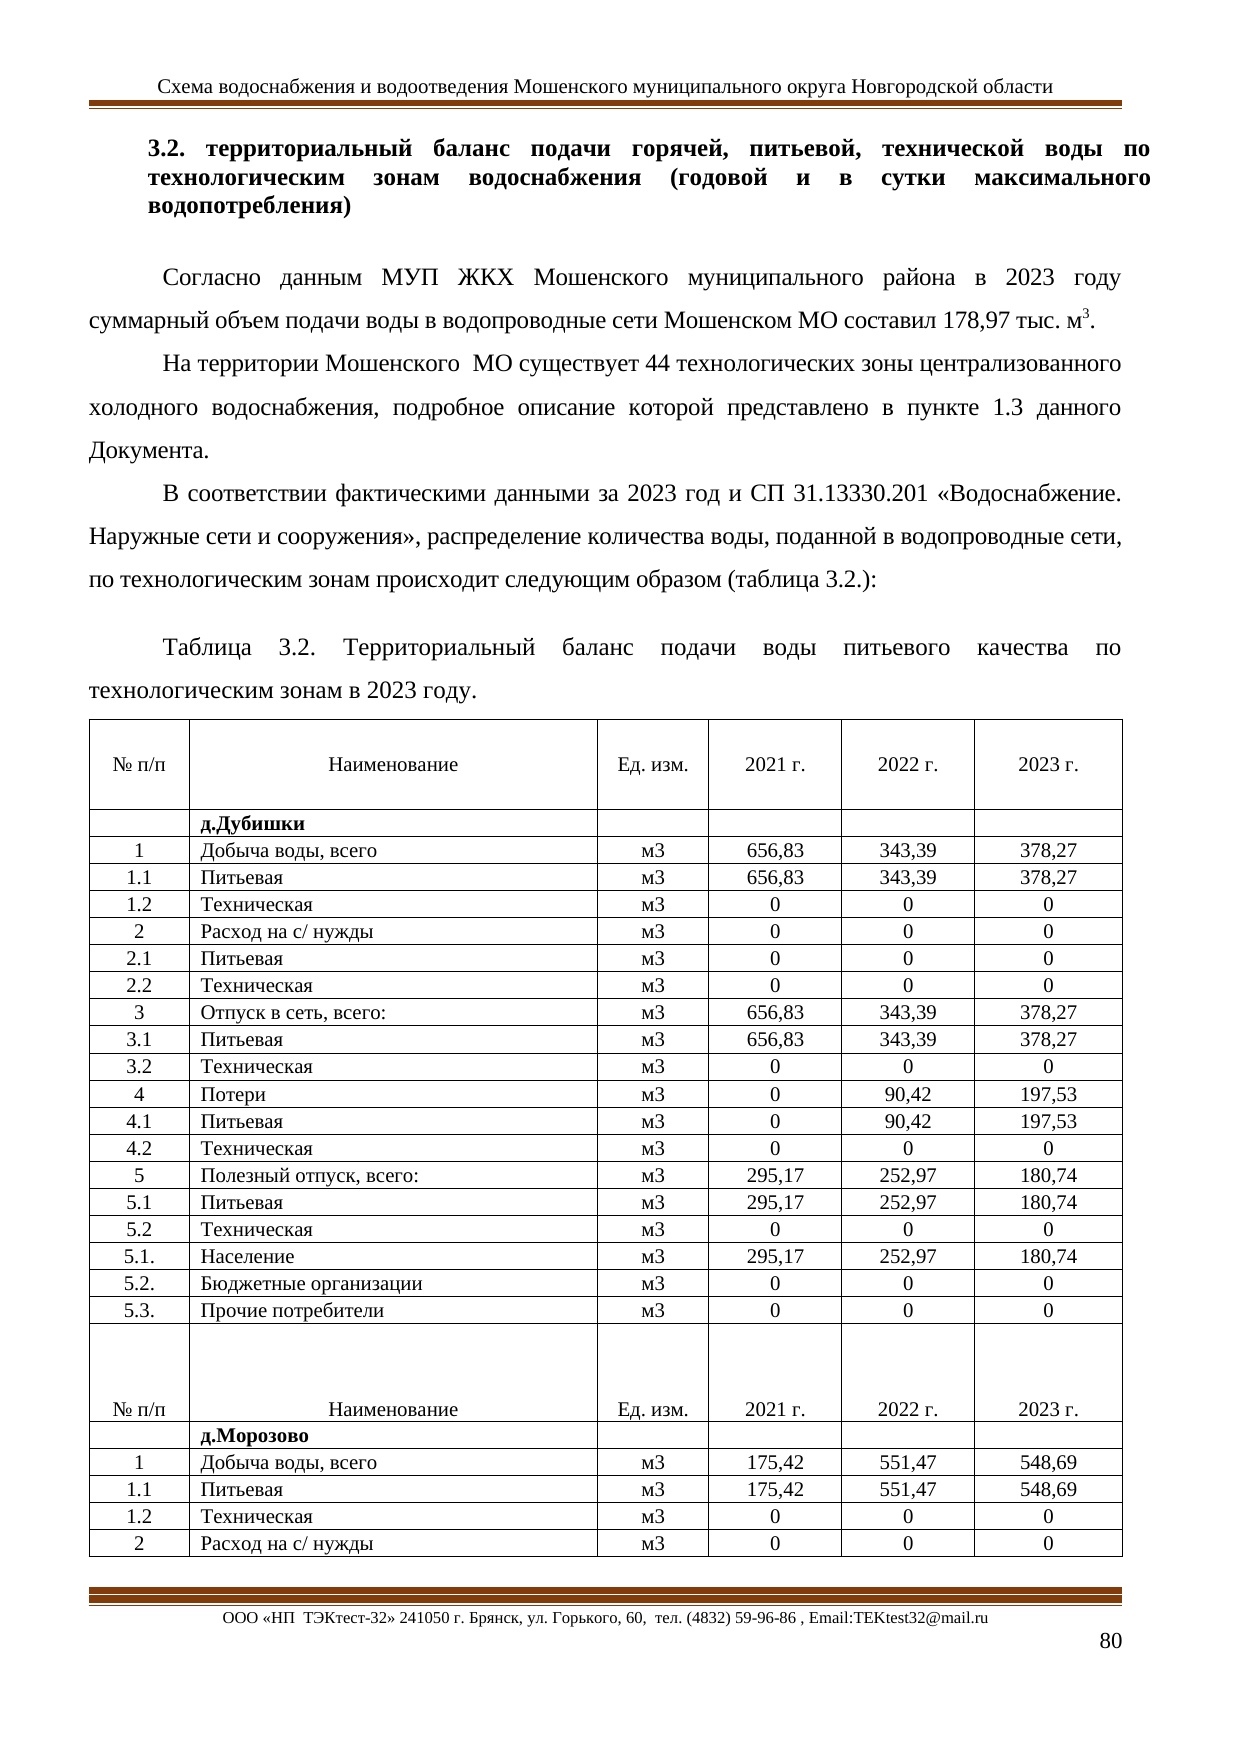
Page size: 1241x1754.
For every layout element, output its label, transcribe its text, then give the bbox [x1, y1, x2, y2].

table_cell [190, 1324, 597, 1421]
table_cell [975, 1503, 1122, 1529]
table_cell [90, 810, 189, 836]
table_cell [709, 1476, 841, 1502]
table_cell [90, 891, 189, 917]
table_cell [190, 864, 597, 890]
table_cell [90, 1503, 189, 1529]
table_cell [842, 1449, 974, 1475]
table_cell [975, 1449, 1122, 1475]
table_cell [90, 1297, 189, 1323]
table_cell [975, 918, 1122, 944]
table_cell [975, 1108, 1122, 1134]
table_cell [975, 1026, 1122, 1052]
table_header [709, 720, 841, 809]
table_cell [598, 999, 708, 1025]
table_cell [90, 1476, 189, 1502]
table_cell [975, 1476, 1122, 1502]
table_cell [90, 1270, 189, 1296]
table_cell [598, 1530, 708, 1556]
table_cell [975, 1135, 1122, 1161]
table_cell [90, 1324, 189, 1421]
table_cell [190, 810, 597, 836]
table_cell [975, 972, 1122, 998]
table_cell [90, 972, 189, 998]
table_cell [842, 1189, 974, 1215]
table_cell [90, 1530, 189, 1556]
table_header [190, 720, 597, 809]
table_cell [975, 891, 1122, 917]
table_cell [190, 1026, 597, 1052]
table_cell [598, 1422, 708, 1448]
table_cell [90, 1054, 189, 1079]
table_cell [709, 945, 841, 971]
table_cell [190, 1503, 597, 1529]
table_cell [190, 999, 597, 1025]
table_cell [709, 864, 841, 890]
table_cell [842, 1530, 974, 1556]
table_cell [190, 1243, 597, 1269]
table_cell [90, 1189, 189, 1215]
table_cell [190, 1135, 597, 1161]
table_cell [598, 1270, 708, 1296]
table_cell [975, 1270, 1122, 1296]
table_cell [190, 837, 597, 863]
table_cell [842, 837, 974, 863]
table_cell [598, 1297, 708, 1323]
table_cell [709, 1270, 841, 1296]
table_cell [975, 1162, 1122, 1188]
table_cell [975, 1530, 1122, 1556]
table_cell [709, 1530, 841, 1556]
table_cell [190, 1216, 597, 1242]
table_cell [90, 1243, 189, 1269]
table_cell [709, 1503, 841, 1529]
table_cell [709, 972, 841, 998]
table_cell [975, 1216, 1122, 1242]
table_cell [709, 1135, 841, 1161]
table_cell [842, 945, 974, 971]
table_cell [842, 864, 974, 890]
text В соответствии фактическими данными за 2023 год и СП 31.13330.201 «Водоснабжение. Наружные сети и сооружения», распределение количества воды, поданной в водопроводные сети, по технологическим зонам происходит следующим образом (таблица 3.2.): [88, 478, 1122, 593]
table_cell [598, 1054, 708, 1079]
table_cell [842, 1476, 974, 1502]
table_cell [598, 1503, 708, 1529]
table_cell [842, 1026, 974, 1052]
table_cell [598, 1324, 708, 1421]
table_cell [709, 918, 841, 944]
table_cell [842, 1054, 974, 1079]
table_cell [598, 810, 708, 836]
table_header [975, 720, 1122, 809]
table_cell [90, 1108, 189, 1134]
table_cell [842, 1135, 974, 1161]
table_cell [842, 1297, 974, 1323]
text На территории Мошенского МО существует 44 технологических зоны централизованного холодного водоснабжения, подробное описание которой представлено в пункте 1.3 данного Документа. [88, 348, 1122, 463]
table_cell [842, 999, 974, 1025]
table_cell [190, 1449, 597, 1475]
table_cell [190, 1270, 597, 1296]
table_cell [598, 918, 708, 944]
text Таблица 3.2. Территориальный баланс подачи воды питьевого качества по технологическим зонам в 2023 году. [88, 632, 1122, 704]
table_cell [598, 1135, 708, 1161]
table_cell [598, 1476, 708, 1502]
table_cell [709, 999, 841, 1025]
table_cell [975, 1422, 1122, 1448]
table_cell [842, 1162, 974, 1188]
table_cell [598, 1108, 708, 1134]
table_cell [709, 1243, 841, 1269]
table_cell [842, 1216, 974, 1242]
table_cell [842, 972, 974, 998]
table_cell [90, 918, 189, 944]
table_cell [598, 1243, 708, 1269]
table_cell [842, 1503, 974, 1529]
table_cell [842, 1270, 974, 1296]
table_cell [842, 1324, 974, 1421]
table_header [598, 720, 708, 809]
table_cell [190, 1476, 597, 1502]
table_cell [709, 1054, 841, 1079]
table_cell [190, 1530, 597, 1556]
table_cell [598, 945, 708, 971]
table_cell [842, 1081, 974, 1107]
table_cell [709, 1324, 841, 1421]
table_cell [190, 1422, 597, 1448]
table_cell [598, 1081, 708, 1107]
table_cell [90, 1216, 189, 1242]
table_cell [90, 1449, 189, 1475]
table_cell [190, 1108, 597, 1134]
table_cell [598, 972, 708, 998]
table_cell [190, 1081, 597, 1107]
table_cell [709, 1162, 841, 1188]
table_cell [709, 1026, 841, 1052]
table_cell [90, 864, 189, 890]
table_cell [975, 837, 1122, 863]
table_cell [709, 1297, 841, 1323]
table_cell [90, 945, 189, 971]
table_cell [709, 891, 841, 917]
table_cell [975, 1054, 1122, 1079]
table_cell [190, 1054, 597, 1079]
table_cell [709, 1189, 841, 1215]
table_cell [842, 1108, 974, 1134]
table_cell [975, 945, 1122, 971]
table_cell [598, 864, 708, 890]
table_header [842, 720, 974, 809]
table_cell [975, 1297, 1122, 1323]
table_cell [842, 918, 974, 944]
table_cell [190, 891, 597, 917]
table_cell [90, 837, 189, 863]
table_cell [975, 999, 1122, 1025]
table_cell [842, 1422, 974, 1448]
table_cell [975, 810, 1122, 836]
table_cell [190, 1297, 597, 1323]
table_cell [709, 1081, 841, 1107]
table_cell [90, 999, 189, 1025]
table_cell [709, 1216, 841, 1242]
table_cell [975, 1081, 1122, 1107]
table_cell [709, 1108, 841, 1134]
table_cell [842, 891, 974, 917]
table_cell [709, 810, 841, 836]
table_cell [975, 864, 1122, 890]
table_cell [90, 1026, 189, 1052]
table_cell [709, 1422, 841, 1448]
subtitle 3.2. территориальный баланс подачи горячей, питьевой, технической воды по технологическим зонам водоснабжения (годовой и в сутки максимального водопотребления) [148, 133, 1152, 219]
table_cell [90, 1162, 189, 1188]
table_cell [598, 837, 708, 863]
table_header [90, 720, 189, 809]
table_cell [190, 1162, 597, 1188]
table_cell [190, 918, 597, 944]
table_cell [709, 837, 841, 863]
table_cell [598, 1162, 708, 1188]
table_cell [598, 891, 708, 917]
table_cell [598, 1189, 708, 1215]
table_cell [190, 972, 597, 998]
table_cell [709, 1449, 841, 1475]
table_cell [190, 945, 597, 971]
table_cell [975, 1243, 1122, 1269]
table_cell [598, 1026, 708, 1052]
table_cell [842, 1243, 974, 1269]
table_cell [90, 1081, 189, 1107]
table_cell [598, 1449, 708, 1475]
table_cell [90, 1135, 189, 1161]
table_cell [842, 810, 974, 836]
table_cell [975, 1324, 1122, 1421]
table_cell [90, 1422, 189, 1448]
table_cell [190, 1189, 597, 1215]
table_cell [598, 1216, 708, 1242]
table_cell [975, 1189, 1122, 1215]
text Согласно данным МУП ЖКХ Мошенского муниципального района в 2023 году суммарный объем подачи воды в водопроводные сети Мошенском МО составил 178,97 тыс. м3. [88, 262, 1122, 334]
